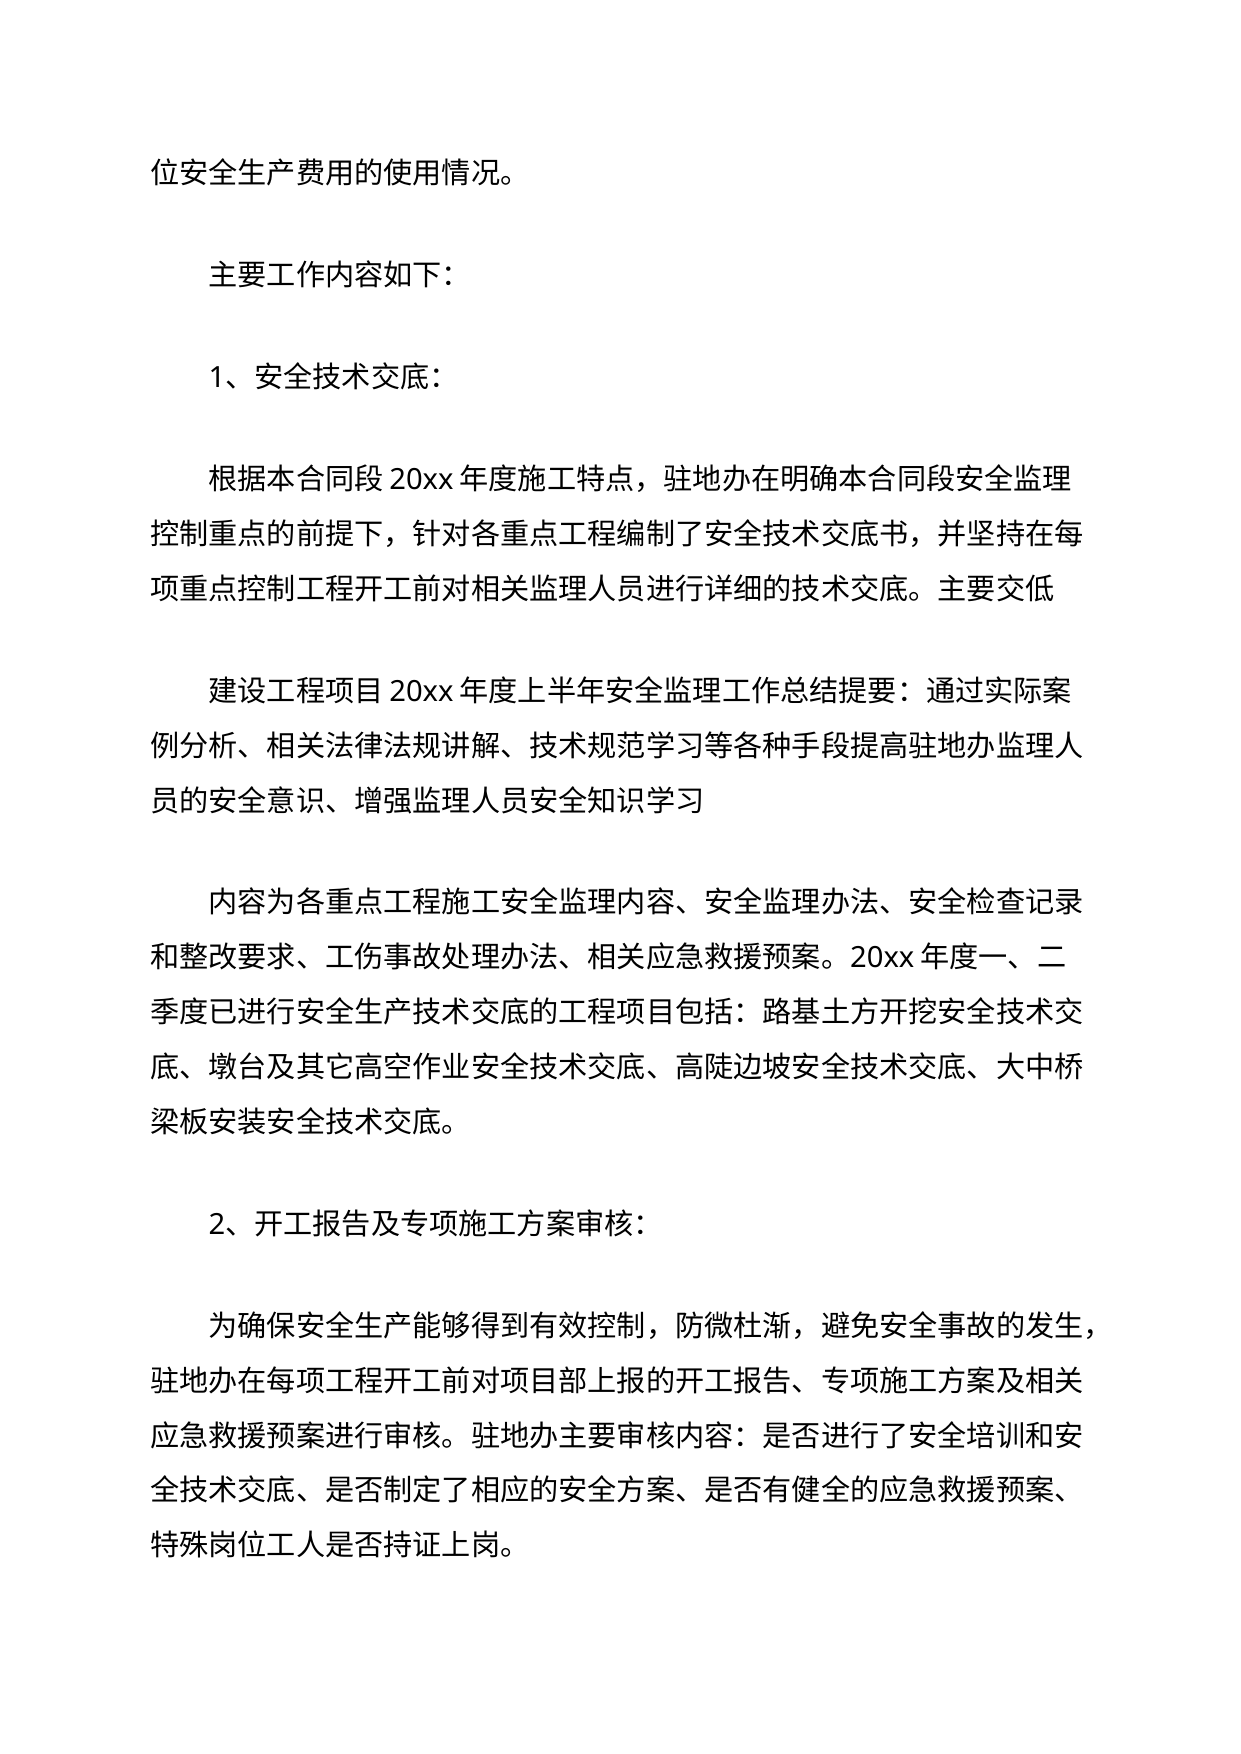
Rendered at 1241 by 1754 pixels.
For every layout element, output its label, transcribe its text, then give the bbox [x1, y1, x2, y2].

text 根据本合同段20xx年度施工特点，驻地办在明确本合同段安全监理控制重点的前提下，针对各重点工程编制了安全技术交底书，并坚持在每项重点控制工程开工前对相关监理人员进行详细的技术交底。主要交低 [150, 456, 1090, 608]
text 主要工作内容如下： [150, 252, 1090, 294]
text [150, 150, 1090, 192]
text 内容为各重点工程施工安全监理内容、安全监理办法、安全检查记录和整改要求、工伤事故处理办法、相关应急救援预案。20xx年度一、二季度已进行安全生产技术交底的工程项目包括：路基土方开挖安全技术交底、墩台及其它高空作业安全技术交底、高陡边坡安全技术交底、大中桥梁板安装安全技术交底。 [150, 879, 1090, 1141]
text 建设工程项目20xx年度上半年安全监理工作总结提要：通过实际案例分析、相关法律法规讲解、技术规范学习等各种手段提高驻地办监理人员的安全意识、增强监理人员安全知识学习 [150, 667, 1090, 819]
text 2、开工报告及专项施工方案审核： [150, 1200, 1090, 1243]
text 为确保安全生产能够得到有效控制，防微杜渐，避免安全事故的发生，驻地办在每项工程开工前对项目部上报的开工报告、专项施工方案及相关应急救援预案进行审核。驻地办主要审核内容：是否进行了安全培训和安全技术交底、是否制定了相应的安全方案、是否有健全的应急救援预案、特殊岗位工人是否持证上岗。 [150, 1302, 1090, 1564]
text 1、安全技术交底： [150, 353, 1090, 396]
